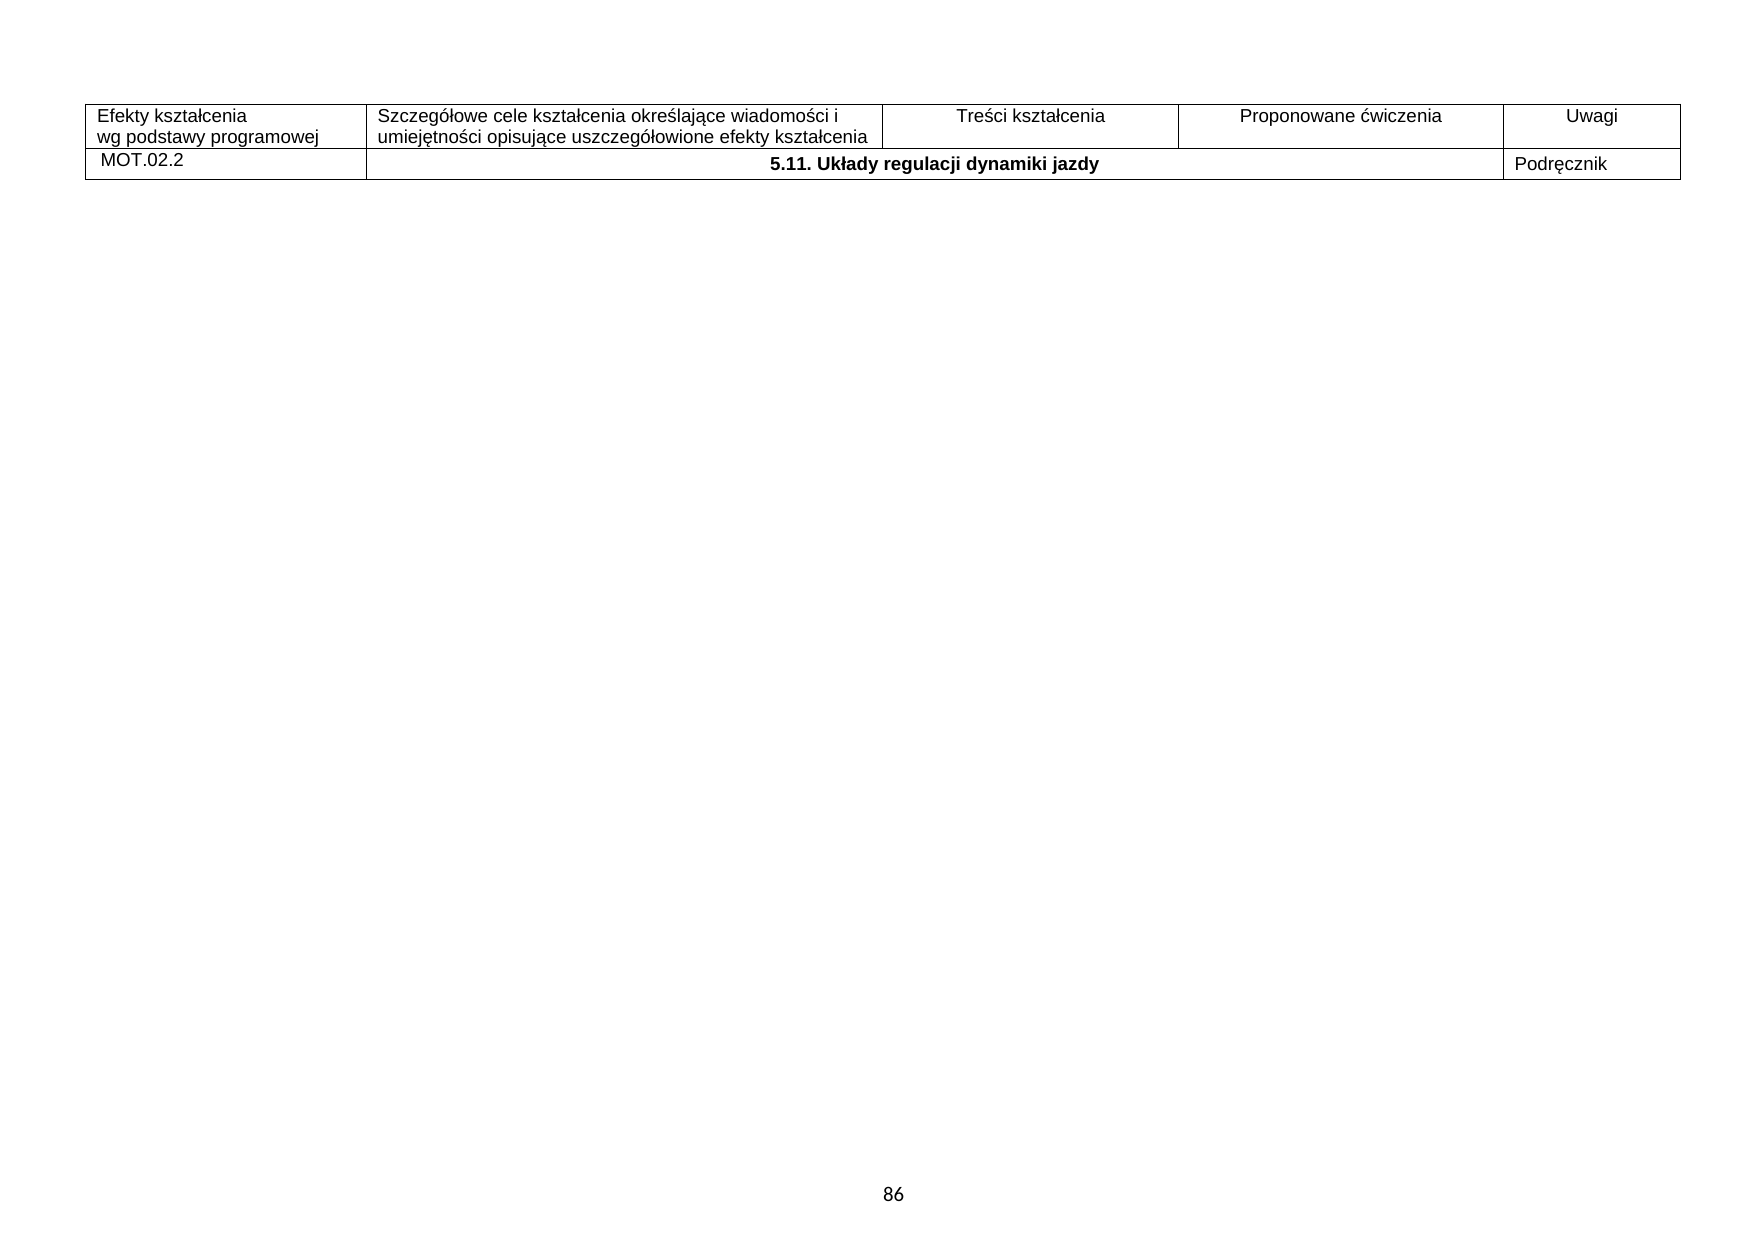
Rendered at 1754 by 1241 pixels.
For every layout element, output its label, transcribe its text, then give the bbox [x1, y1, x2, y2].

table_header Treści kształcenia [883, 105, 1178, 148]
table_header Szczegółowe cele kształcenia określające wiadomości i umiejętności opisujące uszczegółowione efekty kształcenia [367, 105, 882, 148]
table_header Proponowane ćwiczenia [1179, 105, 1503, 148]
table_cell 5.11. Układy regulacji dynamiki jazdy [367, 149, 1503, 178]
table_header Efekty kształcenia wg podstawy programowej [86, 105, 366, 148]
table_header Uwagi [1504, 105, 1680, 148]
